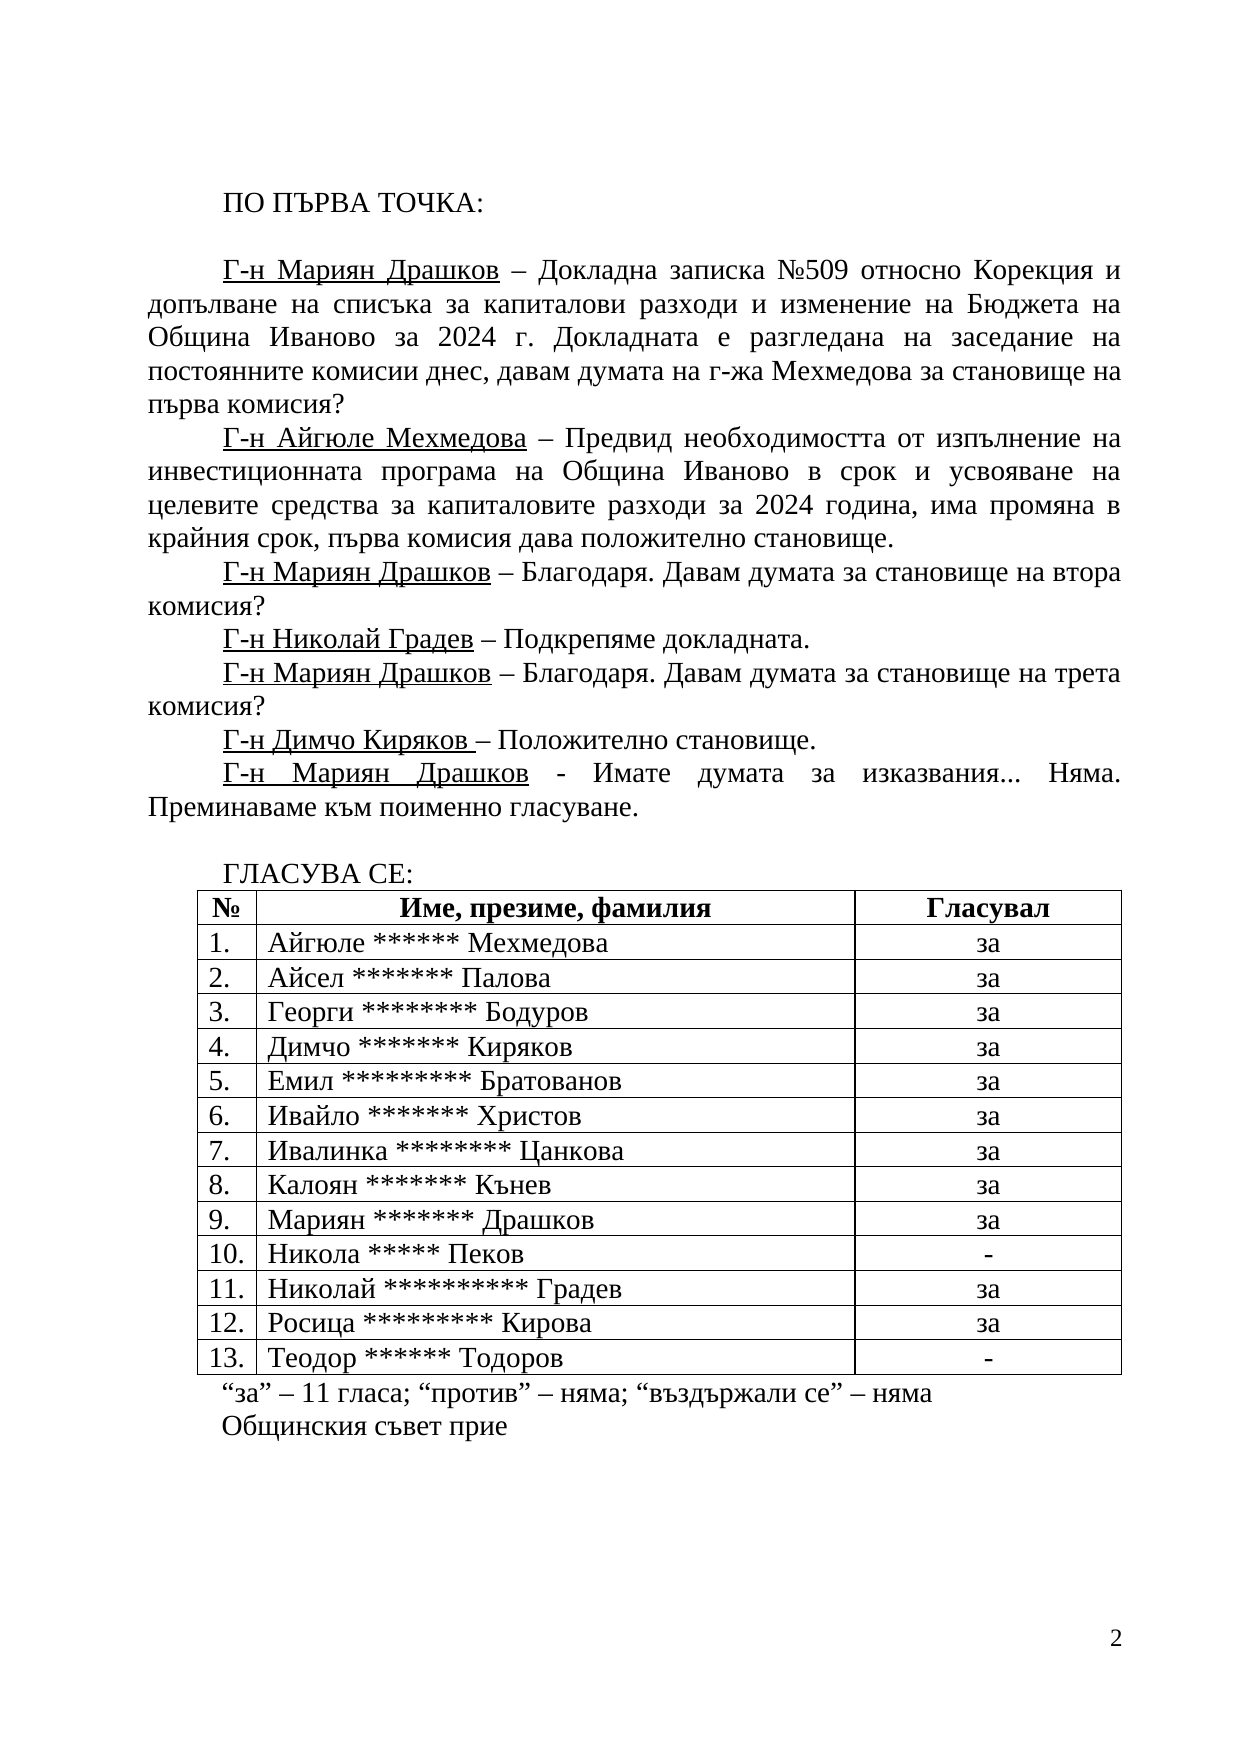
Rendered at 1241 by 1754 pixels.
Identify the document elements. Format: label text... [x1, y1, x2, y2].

text “за” – 11 гласа; “против” – няма; “въздържали се” – няма [148, 1375, 1122, 1408]
table_cell за [856, 1167, 1121, 1201]
table_cell 3. [198, 994, 256, 1028]
table_cell за [856, 1271, 1121, 1304]
table_header Име, презиме, фамилия [257, 891, 854, 924]
table_cell за [856, 925, 1121, 959]
table_cell Георги ******** Бодуров [257, 994, 854, 1028]
text Г-н Мариян Драшков – Благодаря. Давам думата за становище на втора комисия? [148, 554, 1122, 621]
table_cell 2. [198, 960, 256, 993]
table_cell за [856, 1133, 1121, 1166]
table_cell Димчо ******* Киряков [257, 1029, 854, 1062]
table_cell Теодор ****** Тодоров [257, 1340, 854, 1374]
table_cell 13. [198, 1340, 256, 1374]
table_cell 11. [198, 1271, 256, 1304]
table_cell 12. [198, 1306, 256, 1339]
table_cell Никола ***** Пеков [257, 1236, 854, 1270]
table_cell за [856, 1306, 1121, 1339]
text ГЛАСУВА СЕ: [148, 856, 1122, 889]
text Г-н Мариян Драшков – Благодаря. Давам думата за становище на трета комисия? [148, 655, 1122, 722]
text ПО ПЪРВА ТОЧКА: [148, 185, 1122, 219]
table_cell за [856, 1202, 1121, 1235]
table_cell Ивалинка ******** Цанкова [257, 1133, 854, 1166]
text Г-н Айгюле Мехмедова – Предвид необходимостта от изпълнение на инвестиционната програма на Община Иваново в срок и усвояване на целевите средства за капиталовите разходи за 2024 година, има промяна в крайния срок, първа комисия дава положително становище. [148, 420, 1122, 554]
table_cell 6. [198, 1098, 256, 1132]
table_cell Росица ********* Кирова [257, 1306, 854, 1339]
text Г-н Мариян Драшков - Имате думата за изказвания... Няма. Преминаваме към поименно гласуване. [148, 755, 1122, 822]
table_header № [198, 891, 256, 924]
table_cell Мариян ******* Драшков [257, 1202, 854, 1235]
table_cell Николай ********** Градев [257, 1271, 854, 1304]
text Г-н Николай Градев – Подкрепяме докладната. [148, 621, 1122, 655]
table_cell Айсел ******* Палова [257, 960, 854, 993]
table_cell 8. [198, 1167, 256, 1201]
table_cell за [856, 1098, 1121, 1132]
table_cell Ивайло ******* Христов [257, 1098, 854, 1132]
table_cell 4. [198, 1029, 256, 1062]
text Г-н Димчо Киряков – Положително становище. [148, 722, 1122, 755]
table_cell 7. [198, 1133, 256, 1166]
table_cell - [856, 1340, 1121, 1374]
table_cell - [856, 1236, 1121, 1270]
table_cell Калоян ******* Кънев [257, 1167, 854, 1201]
text Общинския съвет прие [148, 1408, 1122, 1442]
text Г-н Мариян Драшков – Докладна записка №509 относно Корекция и допълване на списъка за капиталови разходи и изменение на Бюджета на Община Иваново за 2024 г. Докладната е разгледана на заседание на постоянните комисии днес, давам думата на г-жа Мехмедова за становище на първа комисия? [148, 252, 1122, 420]
table_cell 10. [198, 1236, 256, 1270]
table_cell Айгюле ****** Мехмедова [257, 925, 854, 959]
table_header Гласувал [856, 891, 1121, 924]
table_cell 1. [198, 925, 256, 959]
table_cell 5. [198, 1064, 256, 1097]
table_cell за [856, 1029, 1121, 1062]
table_cell 9. [198, 1202, 256, 1235]
table_cell за [856, 1064, 1121, 1097]
table_cell за [856, 960, 1121, 993]
table_cell Емил ********* Братованов [257, 1064, 854, 1097]
table_cell за [856, 994, 1121, 1028]
